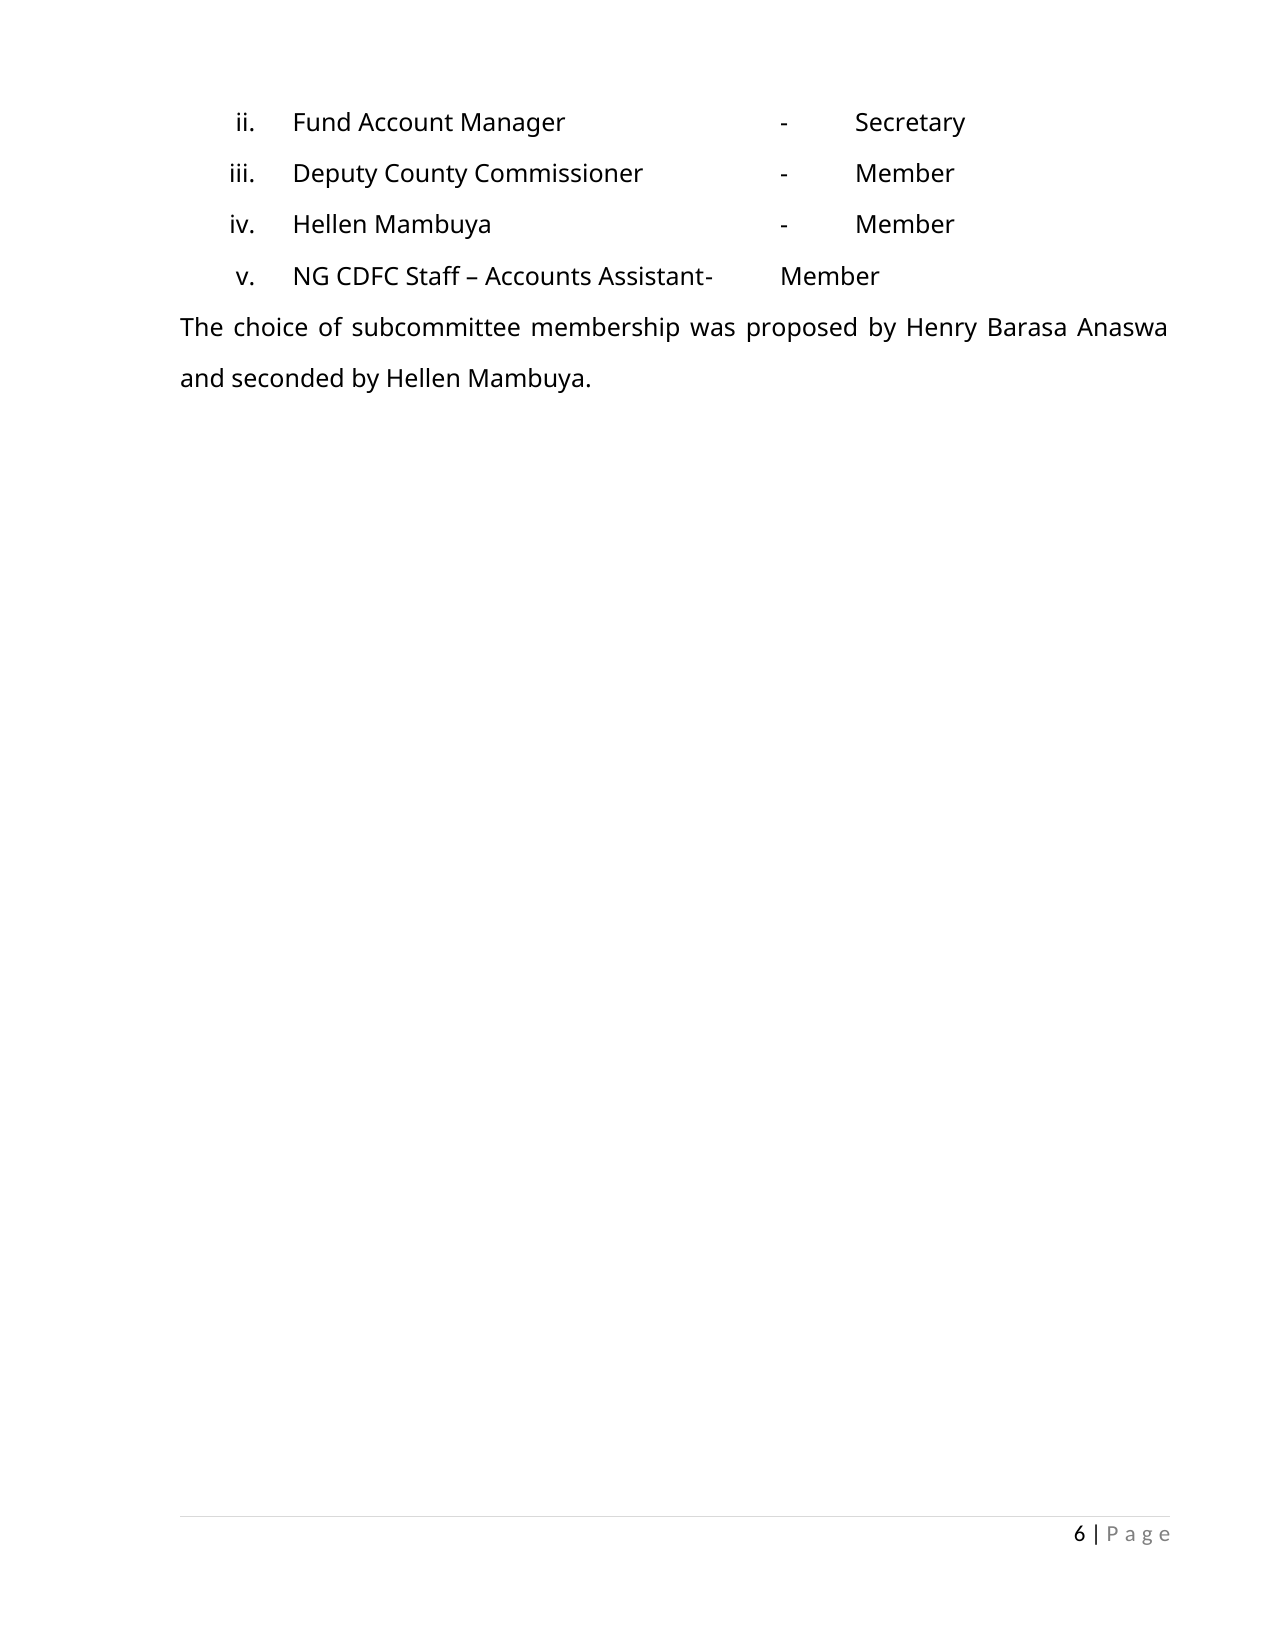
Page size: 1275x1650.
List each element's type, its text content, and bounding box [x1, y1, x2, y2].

text The choice of subcommittee membership was proposed by Henry Barasa Anaswa and seconded by Hellen Mambuya. [180, 309, 1170, 394]
list NG CDFC Staff – Accounts Assistant - Member [255, 258, 1170, 292]
list Hellen Mambuya - Member [255, 207, 1170, 241]
list Fund Account Manager - Secretary [255, 105, 1170, 139]
list Deputy County Commissioner - Member [255, 156, 1170, 190]
